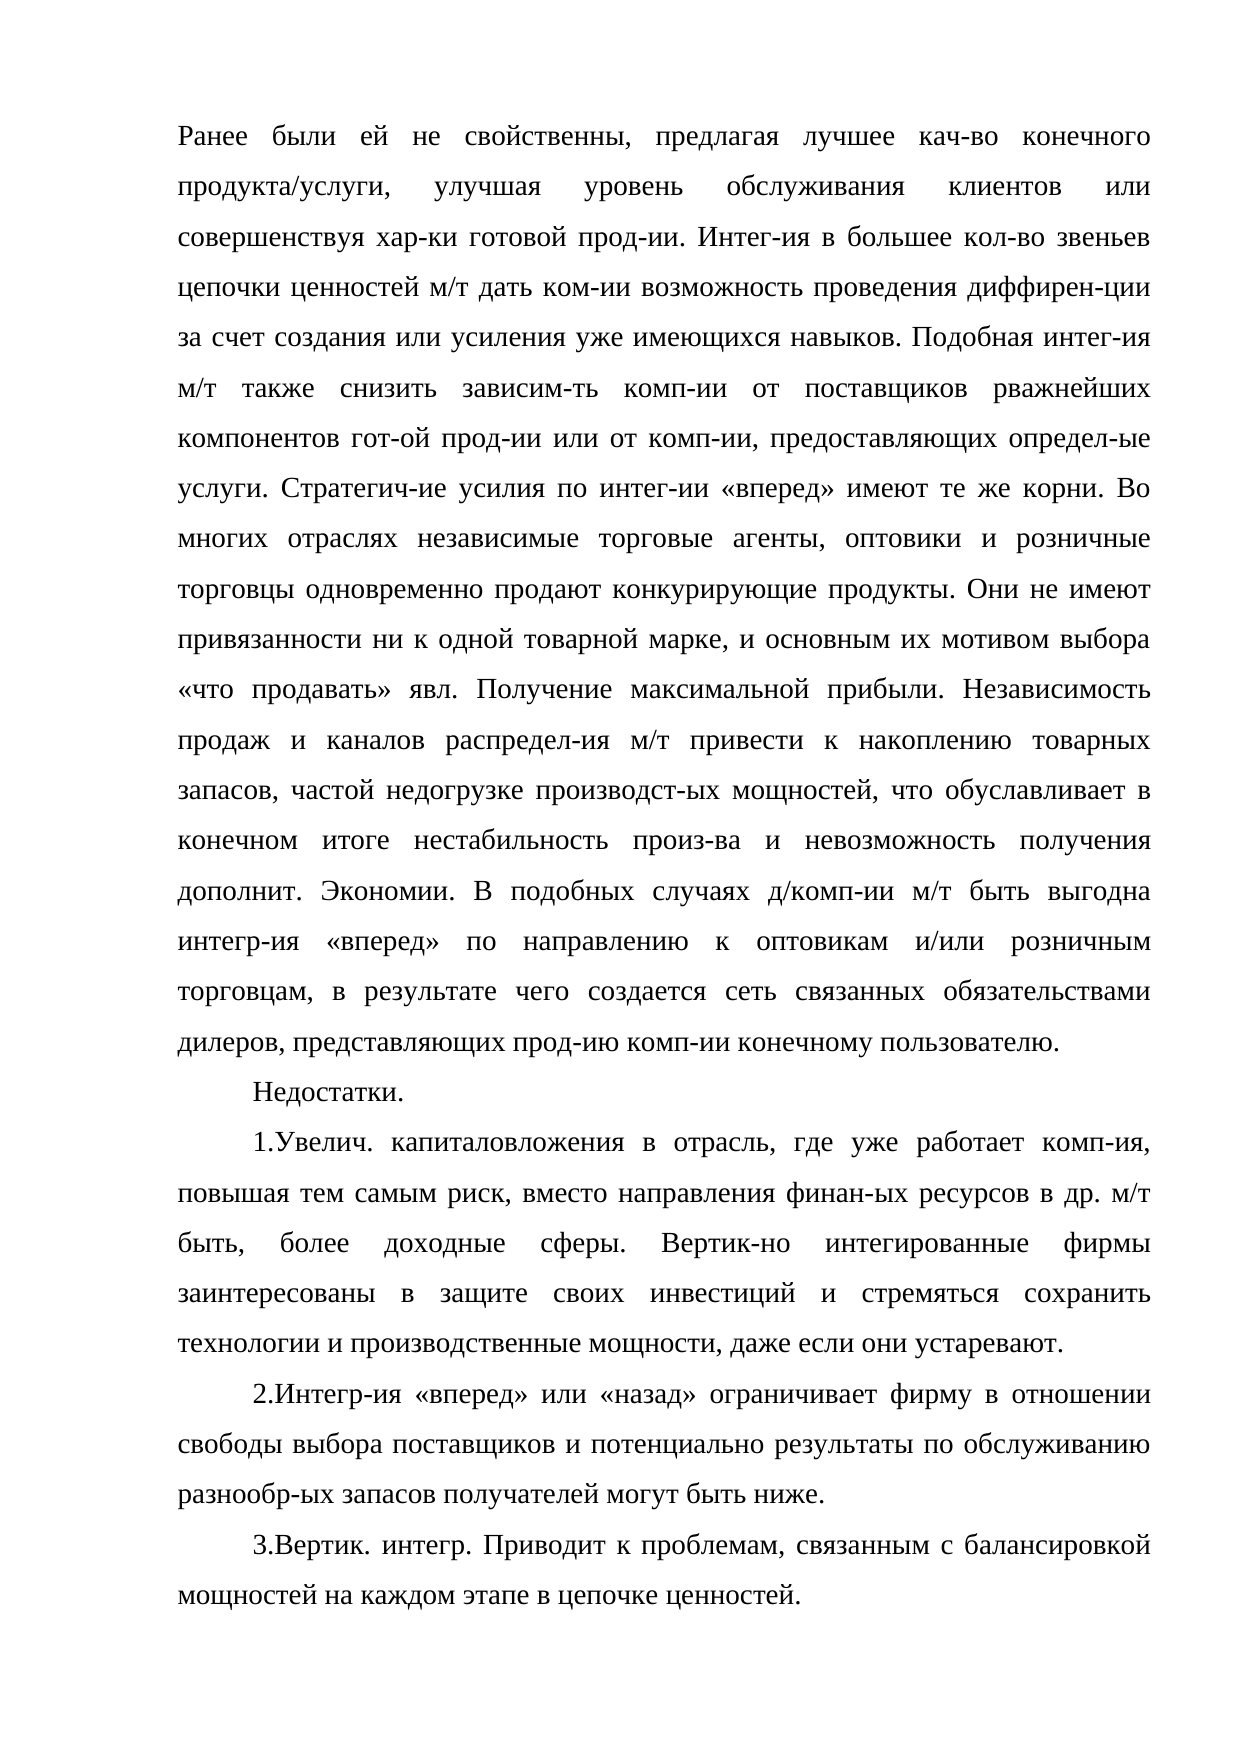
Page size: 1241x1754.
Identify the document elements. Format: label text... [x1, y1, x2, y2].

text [177, 118, 1152, 1057]
text Недостатки. [177, 1074, 1152, 1108]
text 1.Увелич. капиталовложения в отрасль, где уже работает комп-ия, повышая тем самым риск, вместо направления финан-ых ресурсов в др. м/т быть, более доходные сферы. Вертик-но интегированные фирмы заинтересованы в защите своих инвестиций и стремяться сохранить технологии и производственные мощности, даже если они устаревают. [177, 1124, 1152, 1359]
text 2.Интегр-ия «вперед» или «назад» ограничивает фирму в отношении свободы выбора поставщиков и потенциально результаты по обслуживанию разнообр-ых запасов получателей могут быть ниже. [177, 1376, 1152, 1510]
text 3.Вертик. интегр. Приводит к проблемам, связанным с балансировкой мощностей на каждом этапе в цепочке ценностей. [177, 1527, 1152, 1611]
